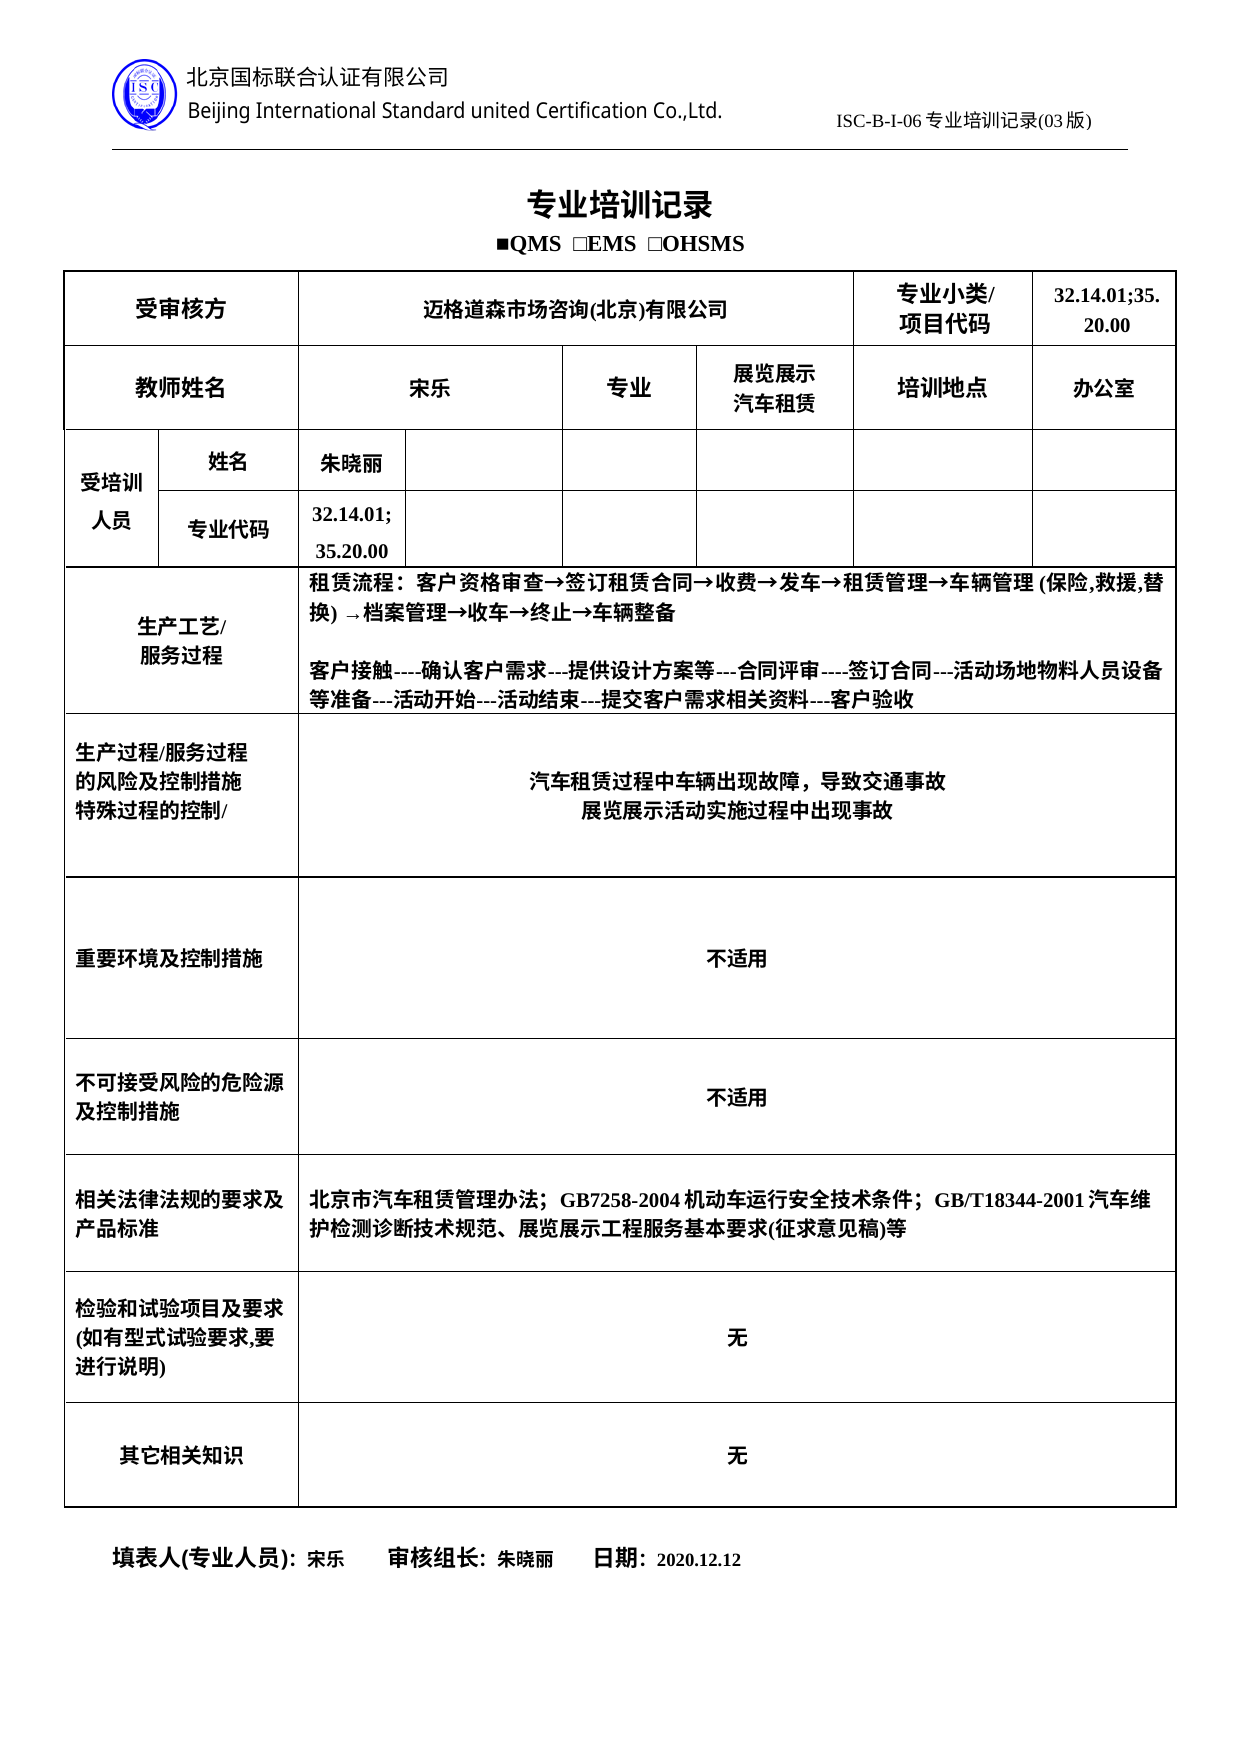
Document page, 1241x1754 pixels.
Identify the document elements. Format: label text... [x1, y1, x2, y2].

table_cell 北京市汽车租赁管理办法；GB7258-2004机动车运行安全技术条件；GB/T18344-2001汽车维护检测诊断技术规范、展览展示工程服务基本要求(征求意见稿)等 [299, 1155, 1175, 1271]
table_cell 教师姓名 [65, 346, 298, 429]
table_cell 专业 [563, 346, 696, 429]
table_cell 姓名 [159, 430, 298, 490]
table_cell [697, 491, 853, 566]
table_cell 展览展示 汽车租赁 [697, 346, 853, 429]
text 填表人(专业人员)：宋乐 审核组长：朱晓丽 日期：2020.12.12 [112, 1539, 1128, 1573]
table_cell [1033, 491, 1175, 566]
table_cell 租赁流程：客户资格审查→签订租赁合同→收费→发车→租赁管理→车辆管理(保险,救援,替换) →档案管理→收车→终止→车辆整备 客户接触----确认客户需求---提供设计方案等---合同评审----签订合同---活动场地物料人员设备等准备---活动开始---活动结束---提交客户需求相关资料---客户验收 [299, 568, 1175, 713]
table_cell 专业代码 [159, 491, 298, 566]
table_cell [563, 491, 696, 566]
table_cell 无 [299, 1272, 1175, 1402]
table_cell [406, 491, 562, 566]
table_cell 相关法律法规的要求及产品标准 [65, 1155, 298, 1271]
table_cell 无 [299, 1403, 1175, 1506]
table_cell 32.14.01;35.20.00 [299, 491, 405, 566]
table_header 专业小类/ 项目代码 [854, 272, 1032, 345]
table_cell [406, 430, 562, 490]
table_header 32.14.01;35.20.00 [1033, 272, 1175, 345]
text ■QMS □EMS □OHSMS [112, 224, 1128, 258]
table_header 迈格道森市场咨询(北京)有限公司 [299, 272, 853, 345]
table_cell 宋乐 [299, 346, 562, 429]
table_cell 受培训人员 [65, 430, 158, 566]
table_cell [563, 430, 696, 490]
text 专业培训记录 [112, 187, 1128, 224]
table_cell 生产过程/服务过程 的风险及控制措施 特殊过程的控制/ [65, 714, 298, 876]
table_header 受审核方 [65, 272, 298, 345]
table_cell [854, 491, 1032, 566]
table_cell 生产工艺/ 服务过程 [65, 567, 298, 713]
picture [112, 59, 180, 131]
table_cell 办公室 [1033, 346, 1175, 429]
table_cell 不可接受风险的危险源及控制措施 [65, 1039, 298, 1154]
table_cell 检验和试验项目及要求(如有型式试验要求,要进行说明) [65, 1272, 298, 1402]
table_cell 不适用 [299, 1039, 1175, 1154]
table_cell 培训地点 [854, 346, 1032, 429]
table_cell 不适用 [299, 878, 1175, 1037]
table_cell 朱晓丽 [299, 430, 405, 490]
table_cell [854, 430, 1032, 490]
table_cell [1033, 430, 1175, 490]
table_cell 重要环境及控制措施 [65, 877, 298, 1037]
table_cell [697, 430, 853, 490]
table_cell 其它相关知识 [65, 1403, 298, 1506]
table_cell 汽车租赁过程中车辆出现故障，导致交通事故 展览展示活动实施过程中出现事故 [299, 714, 1175, 876]
